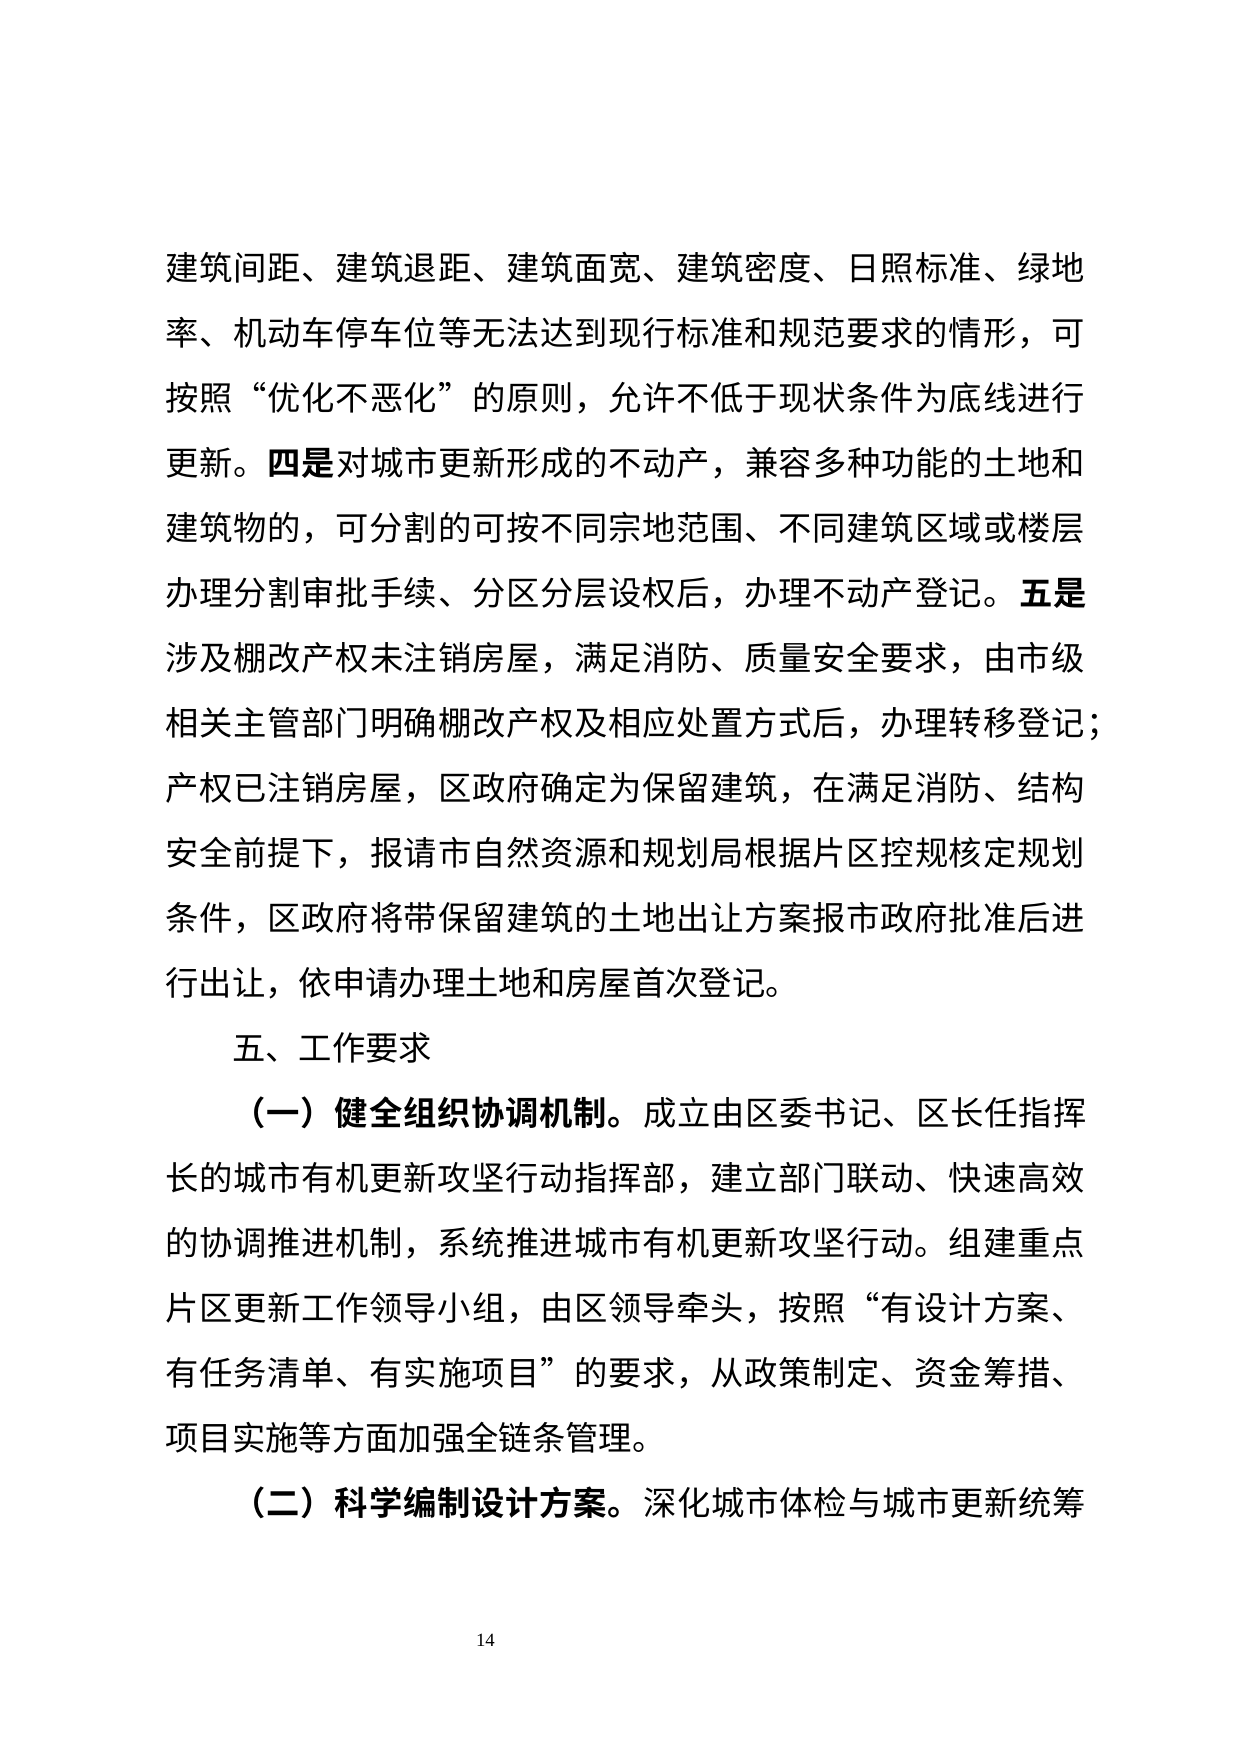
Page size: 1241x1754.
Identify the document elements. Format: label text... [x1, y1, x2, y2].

text 五、工作要求 [165, 1013, 1087, 1078]
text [165, 233, 1087, 1013]
text （一）健全组织协调机制。成立由区委书记、区长任指挥长的城市有机更新攻坚行动指挥部，建立部门联动、快速高效的协调推进机制，系统推进城市有机更新攻坚行动。组建重点片区更新工作领导小组，由区领导牵头，按照“有设计方案、有任务清单、有实施项目”的要求，从政策制定、资金筹措、项目实施等方面加强全链条管理。 [165, 1078, 1087, 1468]
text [165, 1468, 1087, 1533]
